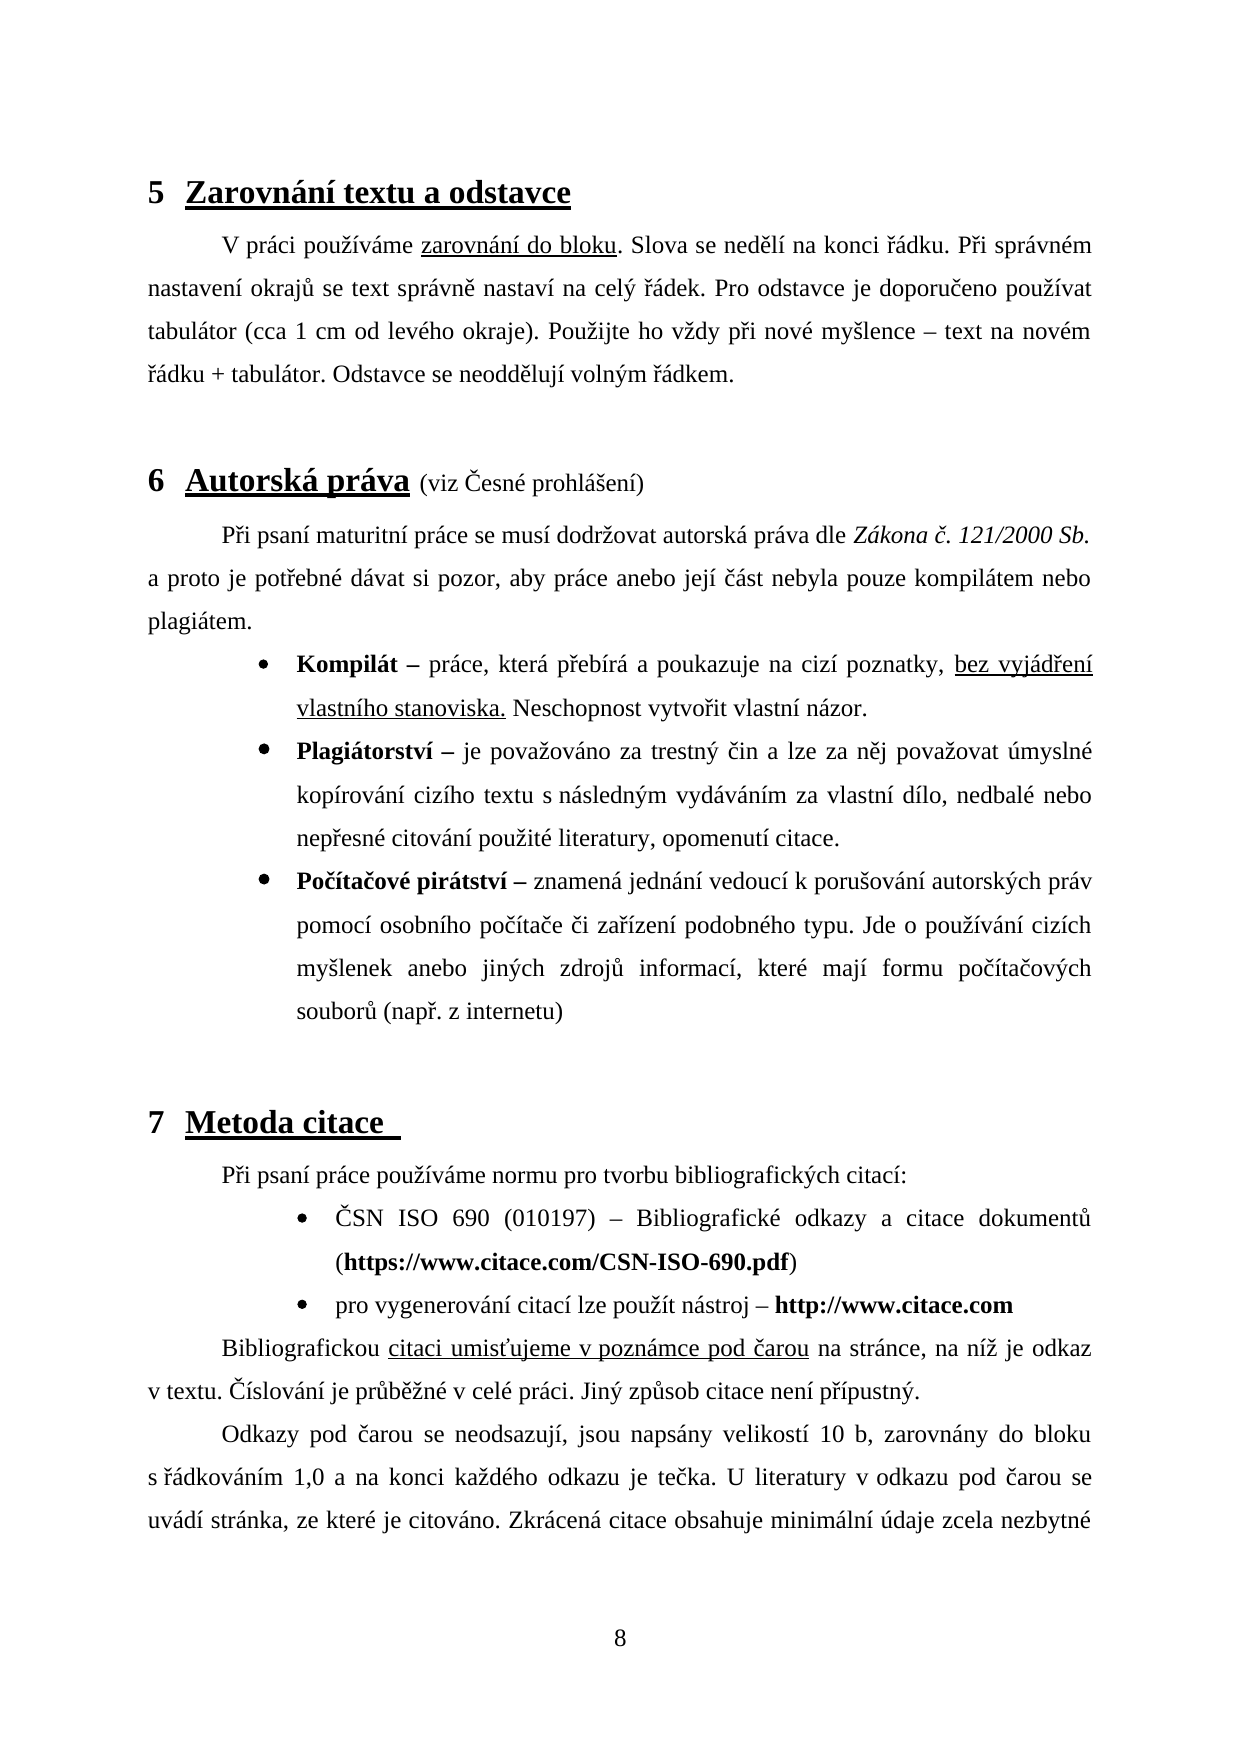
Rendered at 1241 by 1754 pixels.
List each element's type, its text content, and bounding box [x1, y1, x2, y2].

text Při psaní maturitní práce se musí dodržovat autorská práva dle Zákona č. 121/2000 Sb. a proto je potřebné dávat si pozor, aby práce anebo její část nebyla pouze kompilátem nebo plagiátem. [148, 520, 1092, 635]
list Plagiátorství – je považováno za trestný čin a lze za něj považovat úmyslné kopírování cizího textu s následným vydáváním za vlastní dílo, nedbalé nebo nepřesné citování použité literatury, opomenutí citace. [259, 736, 1092, 852]
text Při psaní práce používáme normu pro tvorbu bibliografických citací: [148, 1160, 1092, 1189]
text Bibliografickou citaci umisťujeme v poznámce pod čarou na stránce, na níž je odkaz v textu. Číslování je průběžné v celé práci. Jiný způsob citace není přípustný. [148, 1333, 1092, 1405]
list pro vygenerování citací lze použít nástroj – http://www.citace.com [298, 1290, 1092, 1318]
subtitle Metoda citace [148, 1103, 1092, 1141]
list Kompilát – práce, která přebírá a poukazuje na cizí poznatky, bez vyjádření vlastního stanoviska. Neschopnost vytvořit vlastní názor. [259, 649, 1092, 721]
text V práci používáme zarovnání do bloku. Slova se nedělí na konci řádku. Při správném nastavení okrajů se text správně nastaví na celý řádek. Pro odstavce je doporučeno používat tabulátor (cca 1 cm od levého okraje). Použijte ho vždy při nové myšlence – text na novém řádku + tabulátor. Odstavce se neoddělují volným řádkem. [148, 230, 1092, 388]
list Počítačové pirátství – znamená jednání vedoucí k porušování autorských práv pomocí osobního počítače či zařízení podobného typu. Jde o používání cizích myšlenek anebo jiných zdrojů informací, které mají formu počítačových souborů (např. z internetu) [259, 866, 1092, 1025]
subtitle Autorská práva (viz Česné prohlášení) [148, 460, 1092, 498]
list ČSN ISO 690 (010197) – Bibliografické odkazy a citace dokumentů (https://www.citace.com/CSN-ISO-690.pdf) [298, 1203, 1092, 1275]
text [148, 1419, 1092, 1534]
subtitle Zarovnání textu a odstavce [148, 173, 1092, 211]
